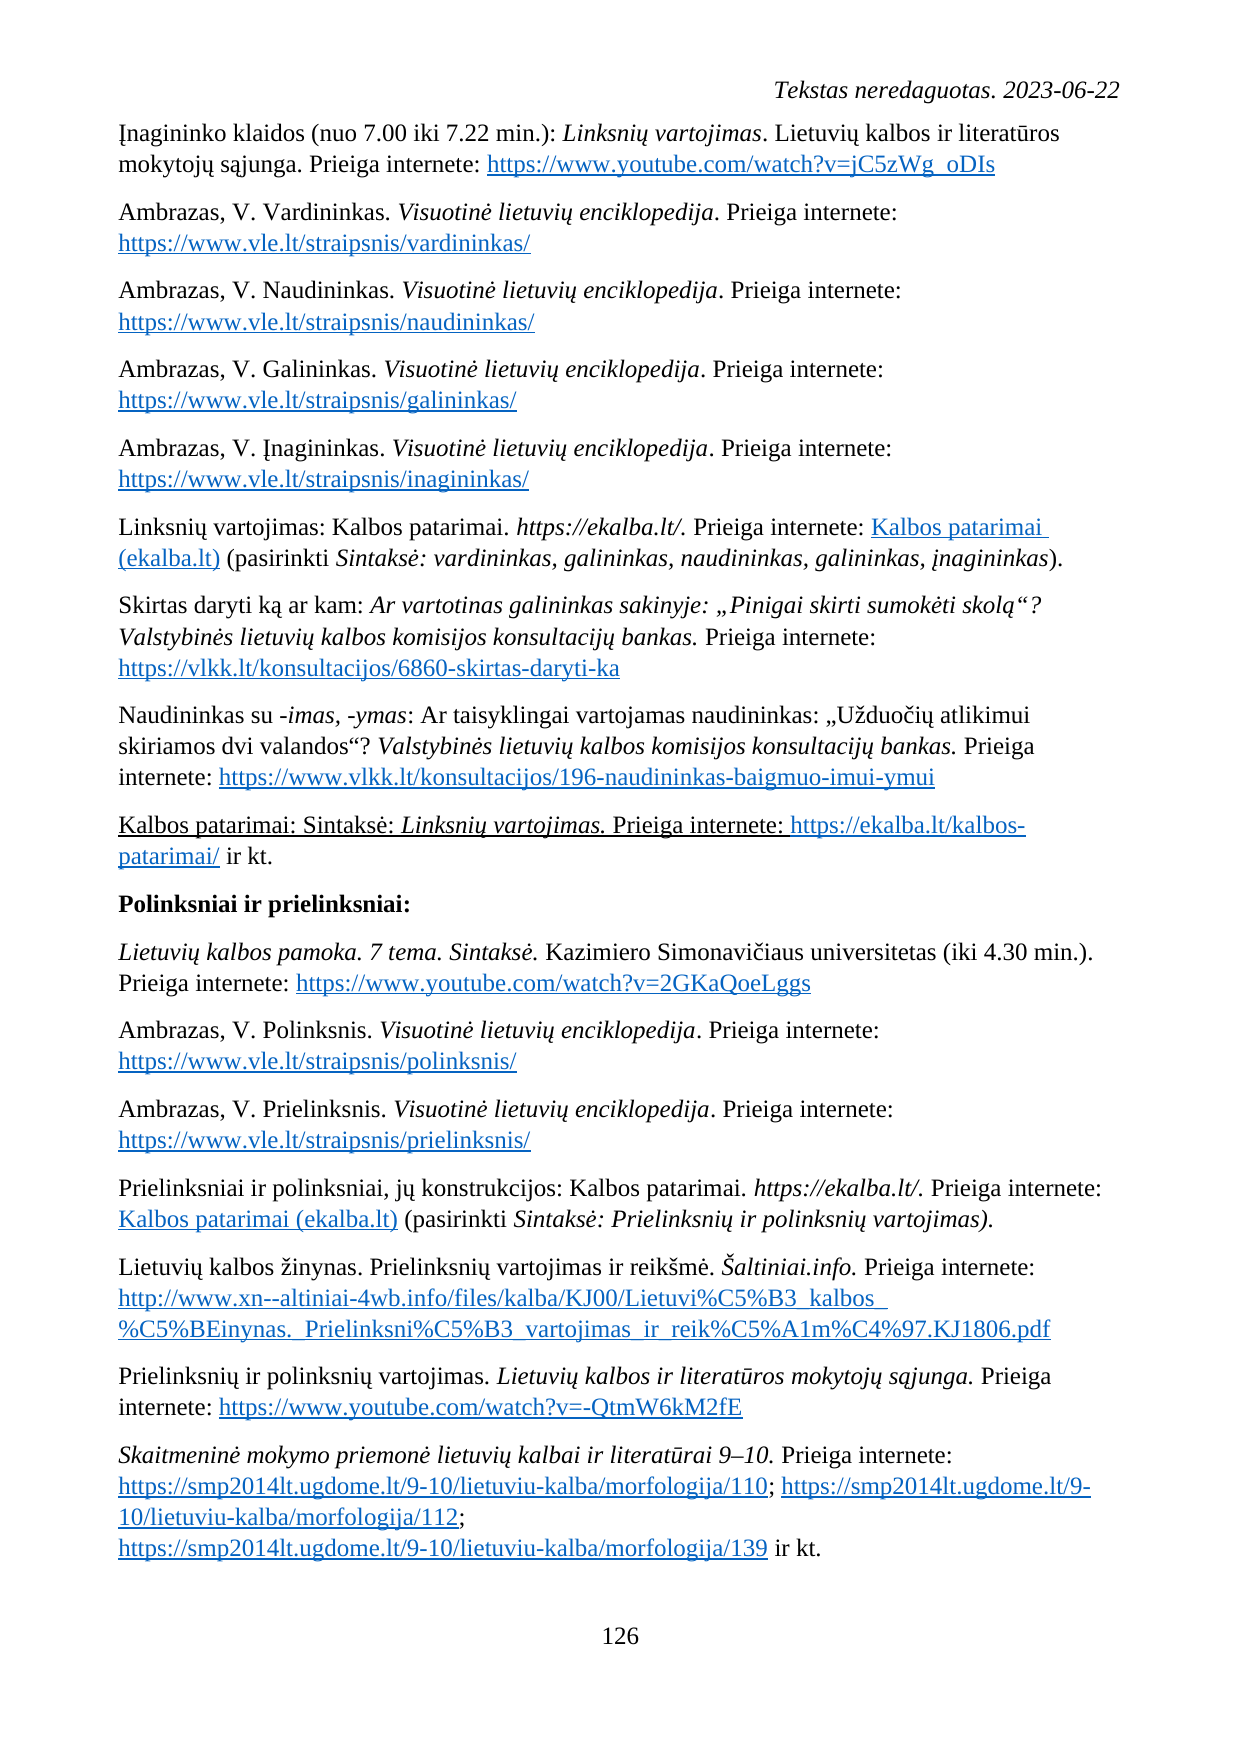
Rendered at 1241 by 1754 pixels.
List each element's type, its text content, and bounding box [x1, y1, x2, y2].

text Ambrazas, V. Naudininkas. Visuotinė lietuvių enciklopedija. Prieiga internete: https://www.vle.lt/straipsnis/naudininkas/ [118, 276, 1117, 335]
text Linksnių vartojimas: Kalbos patarimai. https://ekalba.lt/. Prieiga internete: Kalbos patarimai (ekalba.lt) (pasirinkti Sintaksė: vardininkas, galininkas, naudininkas, galininkas, įnagininkas). [118, 512, 1117, 572]
text Įnagininko klaidos (nuo 7.00 iki 7.22 min.): Linksnių vartojimas. Lietuvių kalbos ir literatūros mokytojų sąjunga. Prieiga internete: https://www.youtube.com/watch?v=jC5zWg_oDIs [118, 118, 1117, 178]
text Skaitmeninė mokymo priemonė lietuvių kalbai ir literatūrai 9–10. Prieiga internete: https://smp2014lt.ugdome.lt/9-10/lietuviu-kalba/morfologija/110; https://smp2014lt.ugdome.lt/9-10/lietuviu-kalba/morfologija/112; https://smp2014lt.ugdome.lt/9-10/lietuviu-kalba/morfologija/139 ir kt. [118, 1440, 1117, 1562]
text Naudininkas su -imas, -ymas: Ar taisyklingai vartojamas naudininkas: „Užduočių atlikimui skiriamos dvi valandos“? Valstybinės lietuvių kalbos komisijos konsultacijų bankas. Prieiga internete: https://www.vlkk.lt/konsultacijos/196-naudininkas-baigmuo-imui-ymui [118, 700, 1117, 791]
text Prielinksniai ir polinksniai, jų konstrukcijos: Kalbos patarimai. https://ekalba.lt/. Prieiga internete: Kalbos patarimai (ekalba.lt) (pasirinkti Sintaksė: Prielinksnių ir polinksnių vartojimas). [118, 1173, 1117, 1233]
text Ambrazas, V. Įnagininkas. Visuotinė lietuvių enciklopedija. Prieiga internete: https://www.vle.lt/straipsnis/inagininkas/ [118, 433, 1117, 493]
text Lietuvių kalbos pamoka. 7 tema. Sintaksė. Kazimiero Simonavičiaus universitetas (iki 4.30 min.). Prieiga internete: https://www.youtube.com/watch?v=2GKaQoeLggs [118, 937, 1117, 996]
text Lietuvių kalbos žinynas. Prielinksnių vartojimas ir reikšmė. Šaltiniai.info. Prieiga internete: http://www.xn--altiniai-4wb.info/files/kalba/KJ00/Lietuvi%C5%B3_kalbos_%C5%BEinynas._Prielinksni%C5%B3_vartojimas_ir_reik%C5%A1m%C4%97.KJ1806.pdf [118, 1252, 1117, 1342]
text Skirtas daryti ką ar kam: Ar vartotinas galininkas sakinyje: „Pinigai skirti sumokėti skolą“? Valstybinės lietuvių kalbos komisijos konsultacijų bankas. Prieiga internete: https://vlkk.lt/konsultacijos/6860-skirtas-daryti-ka [118, 591, 1117, 681]
text Polinksniai ir prielinksniai: [118, 889, 1117, 918]
text Ambrazas, V. Prielinksnis. Visuotinė lietuvių enciklopedija. Prieiga internete: https://www.vle.lt/straipsnis/prielinksnis/ [118, 1094, 1117, 1154]
text Ambrazas, V. Polinksnis. Visuotinė lietuvių enciklopedija. Prieiga internete: https://www.vle.lt/straipsnis/polinksnis/ [118, 1015, 1117, 1075]
text Prielinksnių ir polinksnių vartojimas. Lietuvių kalbos ir literatūros mokytojų sąjunga. Prieiga internete: https://www.youtube.com/watch?v=-QtmW6kM2fE [118, 1361, 1117, 1421]
text Ambrazas, V. Galininkas. Visuotinė lietuvių enciklopedija. Prieiga internete: https://www.vle.lt/straipsnis/galininkas/ [118, 354, 1117, 414]
text Kalbos patarimai: Sintaksė: Linksnių vartojimas. Prieiga internete: https://ekalba.lt/kalbos-patarimai/ ir kt. [118, 810, 1122, 870]
text Ambrazas, V. Vardininkas. Visuotinė lietuvių enciklopedija. Prieiga internete: https://www.vle.lt/straipsnis/vardininkas/ [118, 197, 1117, 257]
